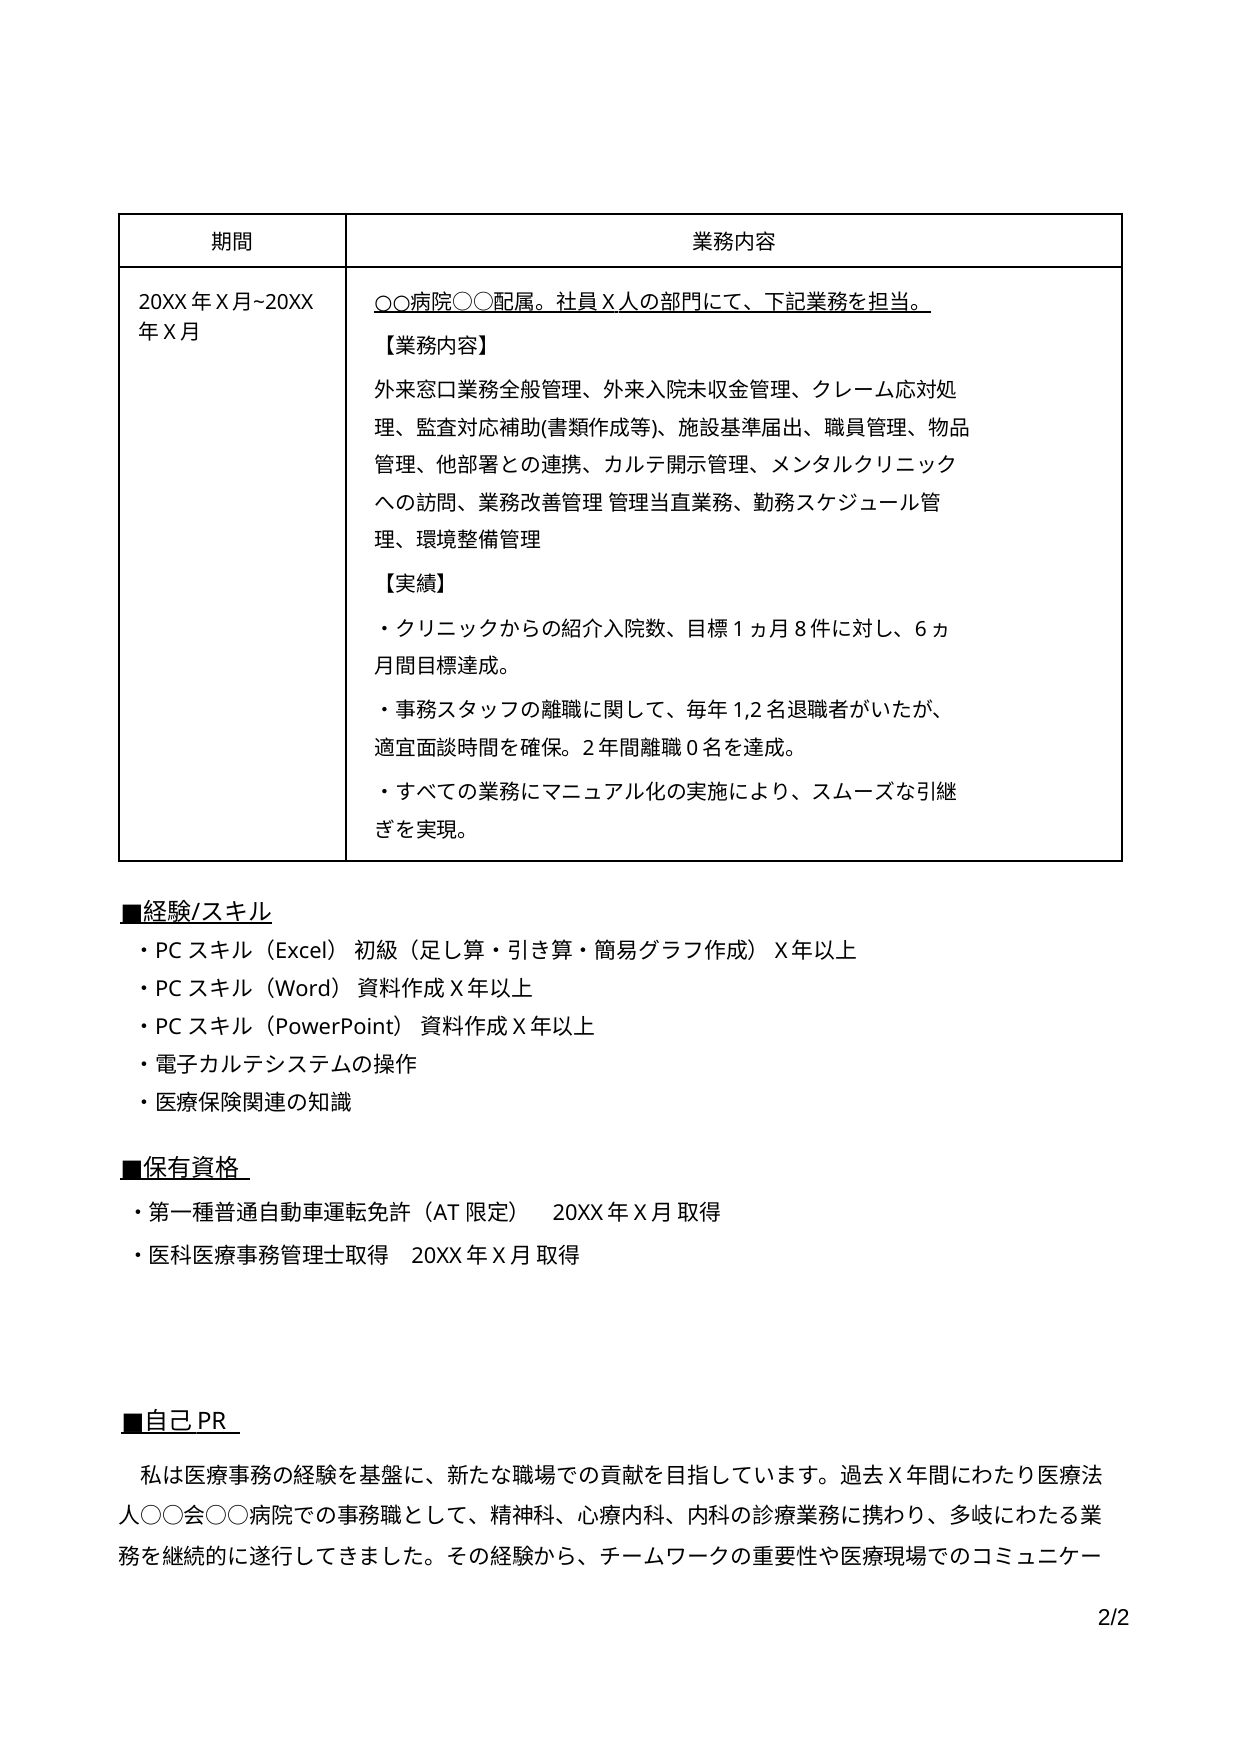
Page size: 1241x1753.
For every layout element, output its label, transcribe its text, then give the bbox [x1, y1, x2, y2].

text ・医科医療事務管理士取得 20XX年X月 取得 [127, 1238, 1129, 1270]
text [118, 1458, 1107, 1570]
text ・PC スキル（PowerPoint） 資料作成 X年以上 [133, 1009, 1129, 1041]
table_cell 20XX年X月~20XX年X月 [120, 268, 345, 860]
table_header 期間 [120, 215, 345, 266]
text ■保有資格 [120, 1148, 1129, 1183]
text ・PC スキル（Word） 資料作成 X年以上 [133, 971, 1129, 1003]
table_header 業務内容 [347, 215, 1121, 266]
text ・第一種普通自動車運転免許（AT 限定） 20XX年X月 取得 [127, 1195, 1129, 1227]
text ■自己PR [121, 1402, 1129, 1437]
text ・PC スキル（Excel） 初級（足し算・引き算・簡易グラフ作成） X年以上 [133, 933, 1129, 965]
text ・電子カルテシステムの操作 [133, 1047, 1129, 1079]
text ・医療保険関連の知識 [133, 1085, 1129, 1117]
text ■経験/スキル [120, 892, 1129, 927]
table_cell ○○病院○○配属。社員X人の部門にて、下記業務を担当。 【業務内容】 外来窓口業務全般管理、外来入院未収金管理、クレーム応対処理、監査対応補助(書類作成等)、施設基準届出、職員管理、物品管理、他部署との連携、カルテ開示管理、メンタルクリニックへの訪問、業務改善管理 管理当直業務、勤務スケジュール管理、環境整備管理 【実績】 ・クリニックからの紹介入院数、目標1ヵ月8件に対し、6ヵ月間目標達成。 ・事務スタッフの離職に関して、毎年1,2名退職者がいたが、適宜面談時間を確保。2年間離職0名を達成。 ・すべての業務にマニュアル化の実施により、スムーズな引継ぎを実現。 [347, 268, 1121, 860]
